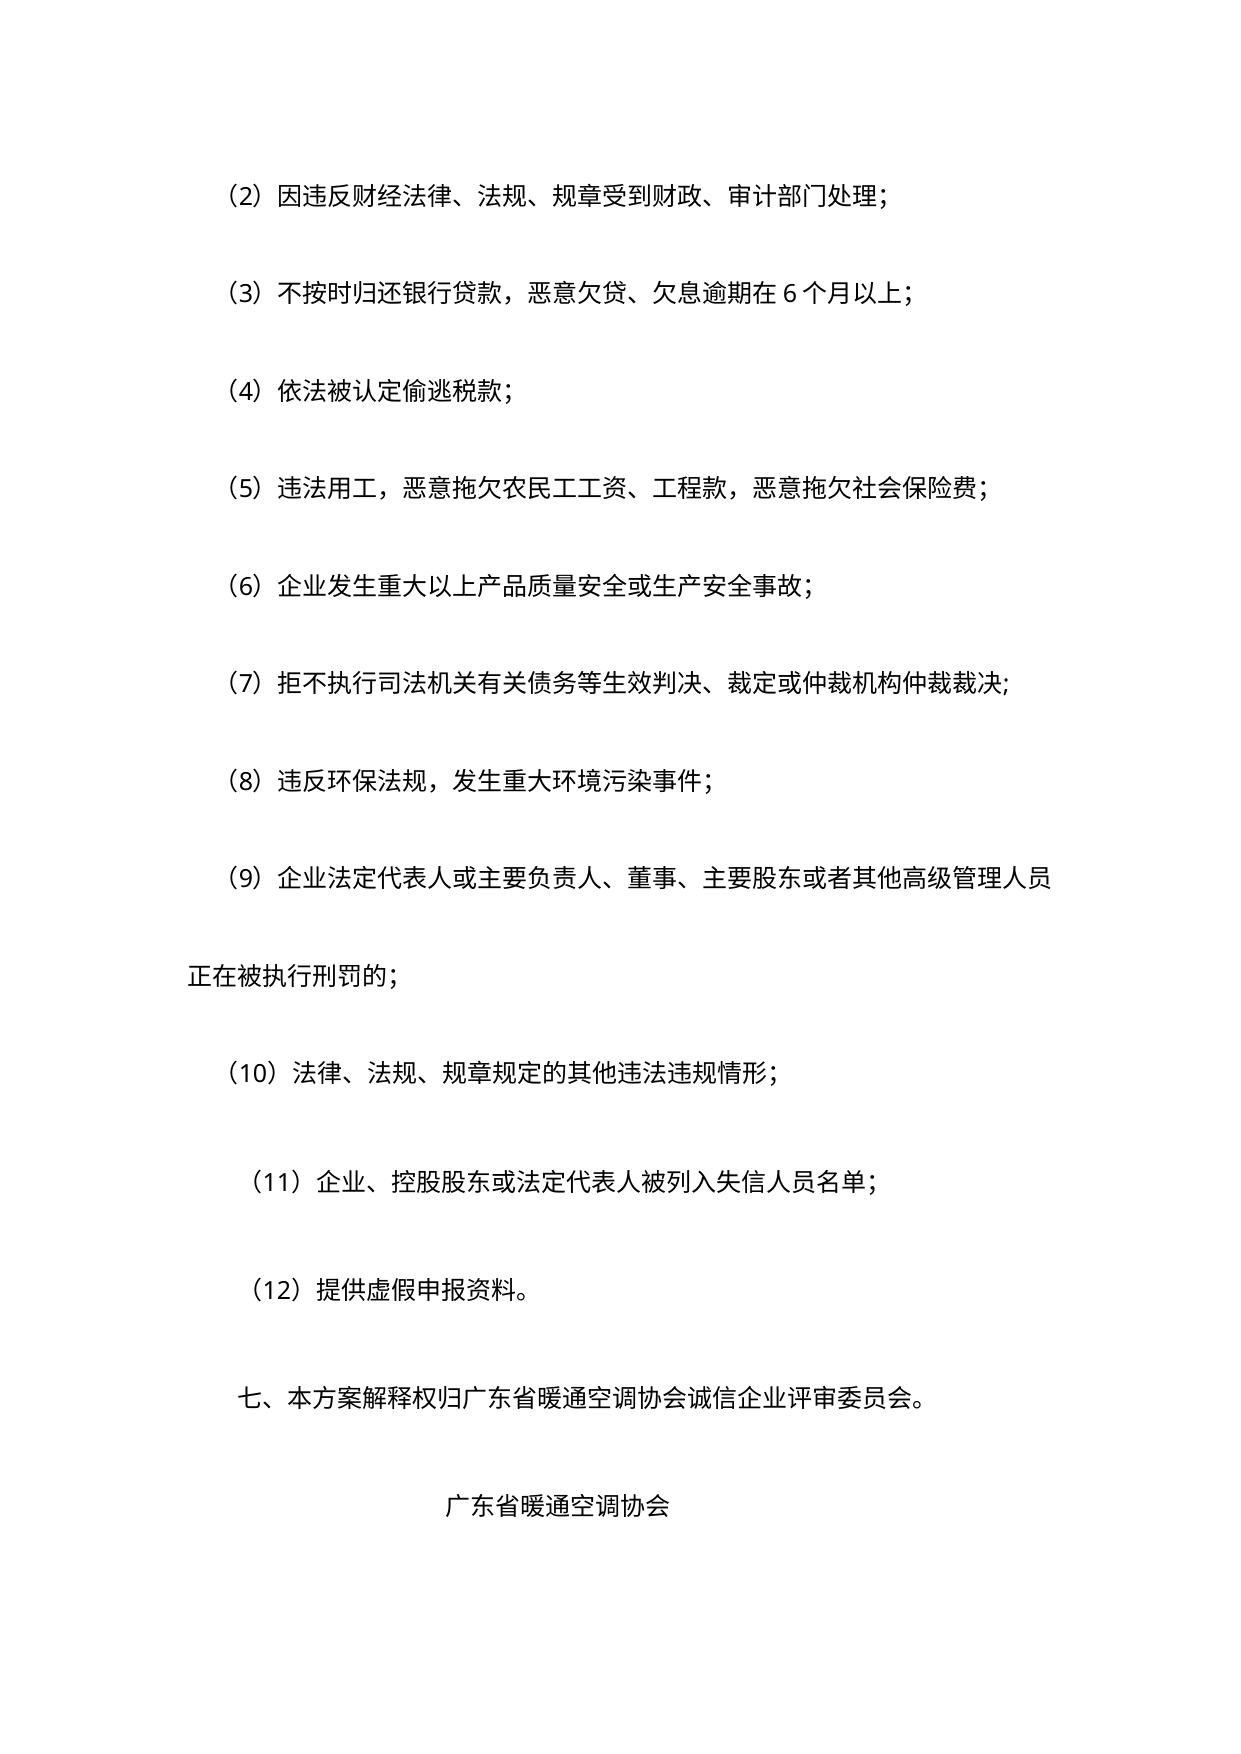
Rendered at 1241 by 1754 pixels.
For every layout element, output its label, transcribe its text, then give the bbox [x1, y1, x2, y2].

text 七、本方案解释权归广东省暖通空调协会诚信企业评审委员会。 [187, 1364, 1053, 1429]
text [187, 162, 1053, 1104]
text （11）企业、控股股东或法定代表人被列入失信人员名单； [187, 1148, 1053, 1213]
text （12）提供虚假申报资料。 [187, 1256, 1053, 1321]
text 广东省暖通空调协会 [187, 1472, 1053, 1537]
